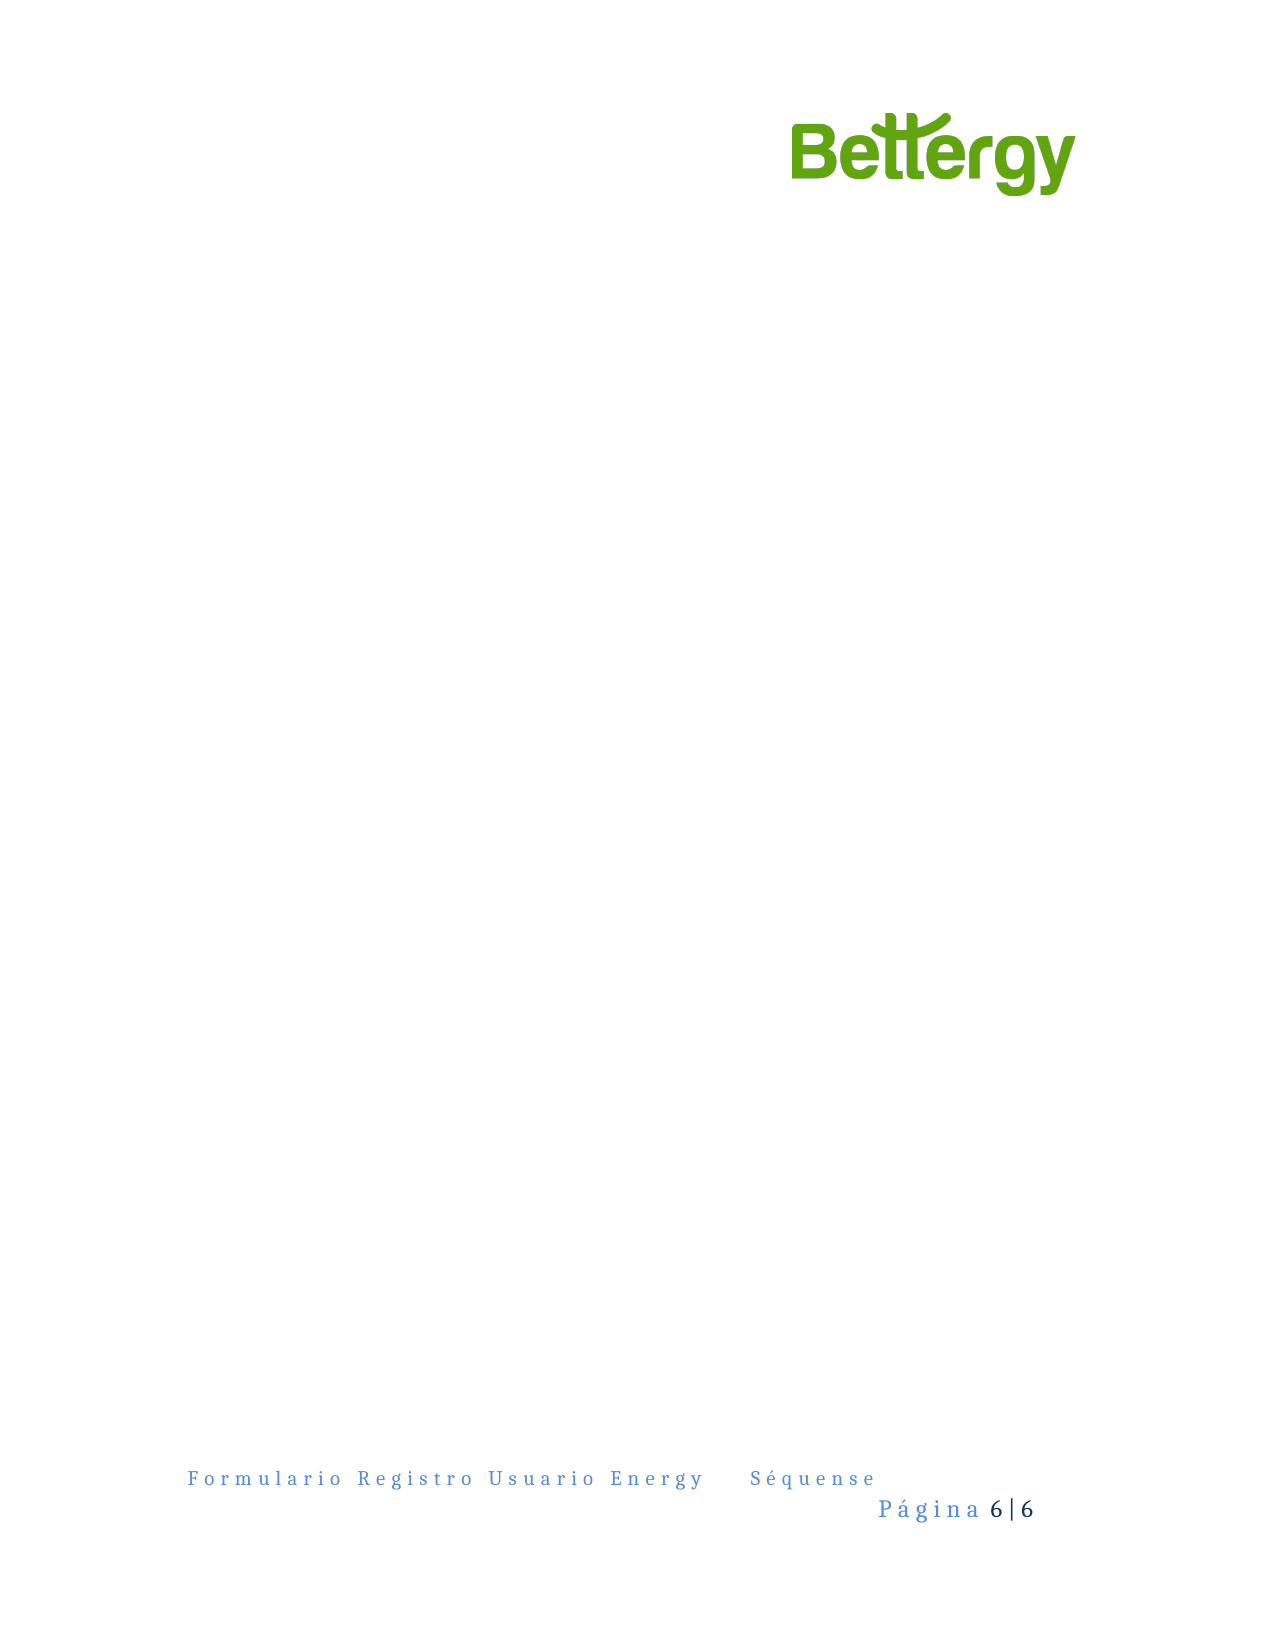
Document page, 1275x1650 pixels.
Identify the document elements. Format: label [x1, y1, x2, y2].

picture [781, 101, 1088, 208]
